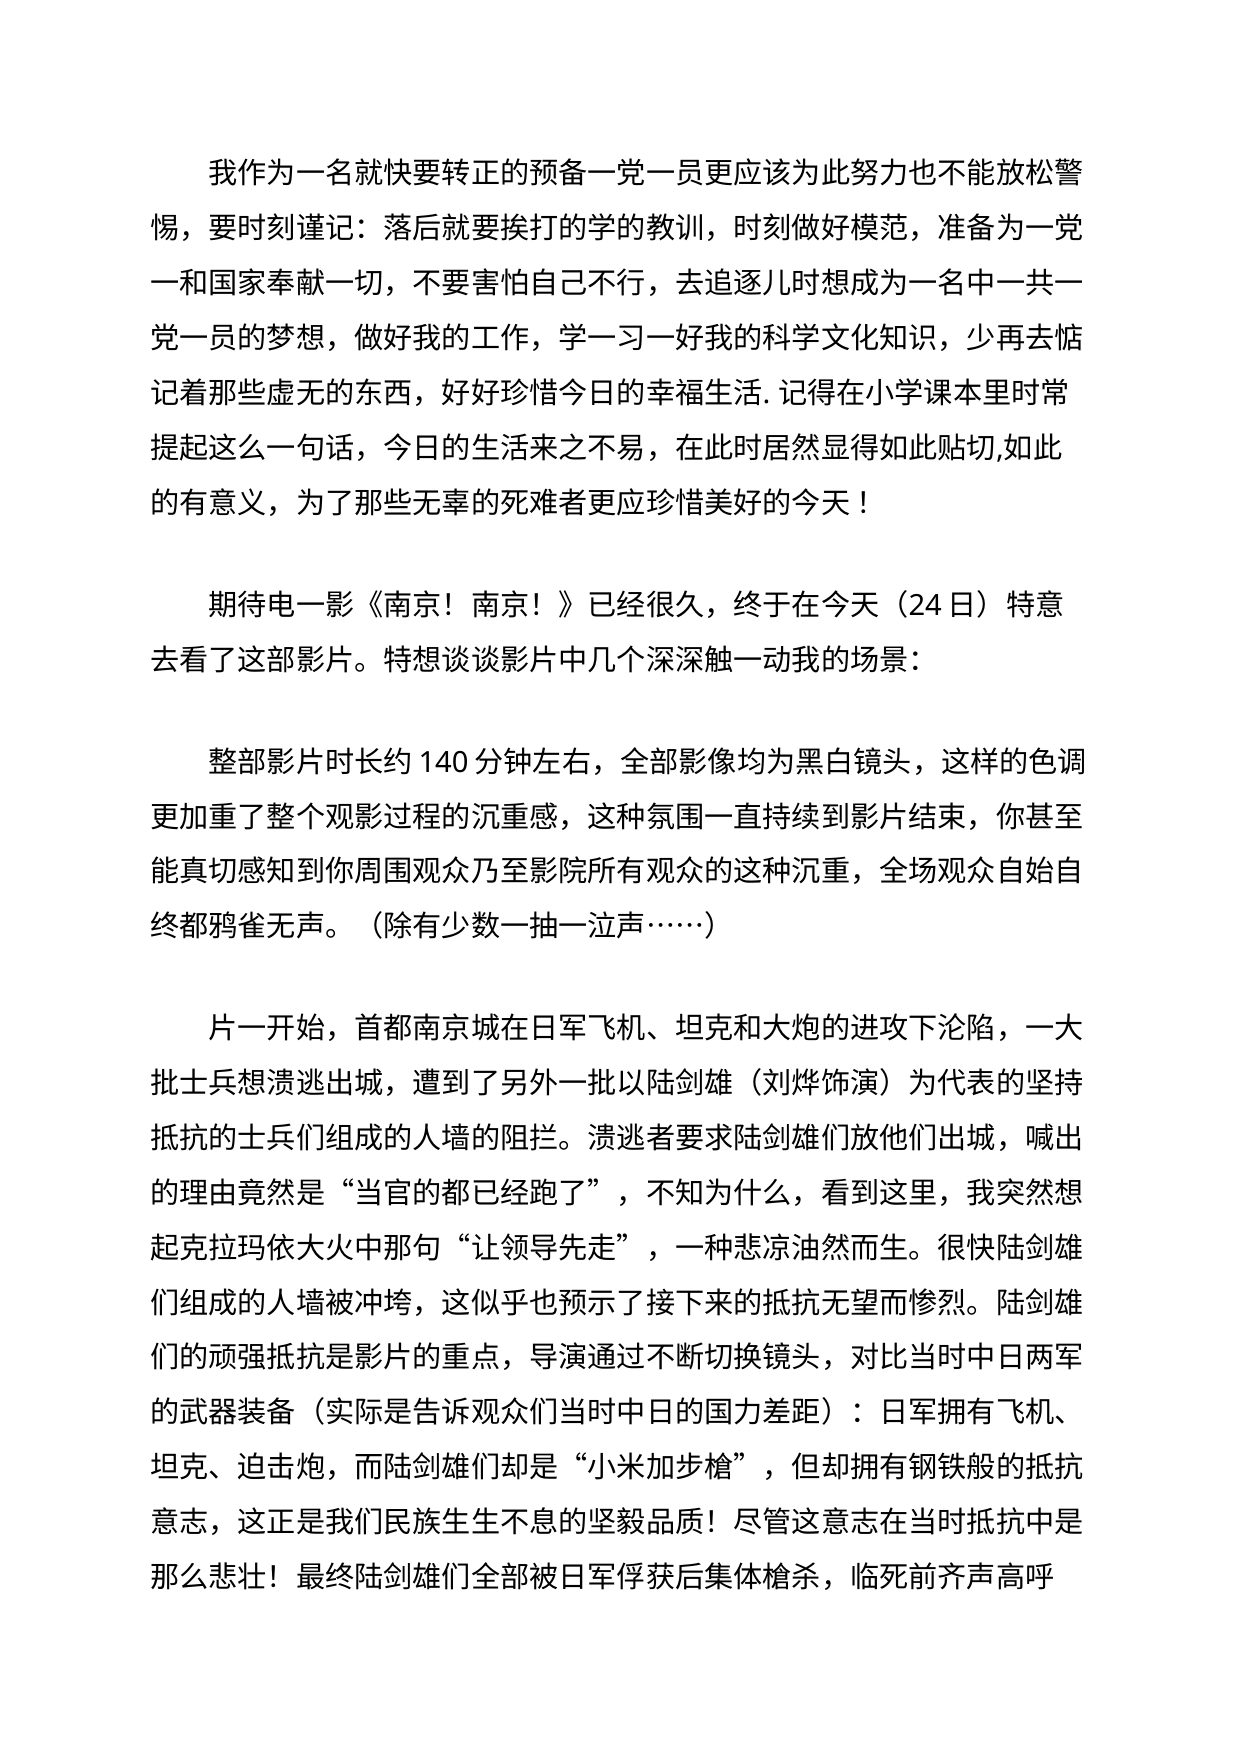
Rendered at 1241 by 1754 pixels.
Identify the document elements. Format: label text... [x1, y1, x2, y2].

text 我作为一名就快要转正的预备一党一员更应该为此努力也不能放松警惕，要时刻谨记：落后就要挨打的学的教训，时刻做好模范，准备为一党一和国家奉献一切，不要害怕自己不行，去追逐儿时想成为一名中一共一党一员的梦想，做好我的工作，学一习一好我的科学文化知识，少再去惦记着那些虚无的东西，好好珍惜今日的幸福生活. 记得在小学课本里时常提起这么一句话，今日的生活来之不易，在此时居然显得如此贴切,如此的有意义，为了那些无辜的死难者更应珍惜美好的今天 ！ [150, 150, 1090, 522]
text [150, 1005, 1090, 1596]
text 期待电一影《南京！南京！》已经很久，终于在今天（24日）特意去看了这部影片。特想谈谈影片中几个深深触一动我的场景： [150, 581, 1090, 679]
text 整部影片时长约140分钟左右，全部影像均为黑白镜头，这样的色调更加重了整个观影过程的沉重感，这种氛围一直持续到影片结束，你甚至能真切感知到你周围观众乃至影院所有观众的这种沉重，全场观众自始自终都鸦雀无声。（除有少数一抽一泣声……） [150, 738, 1090, 945]
